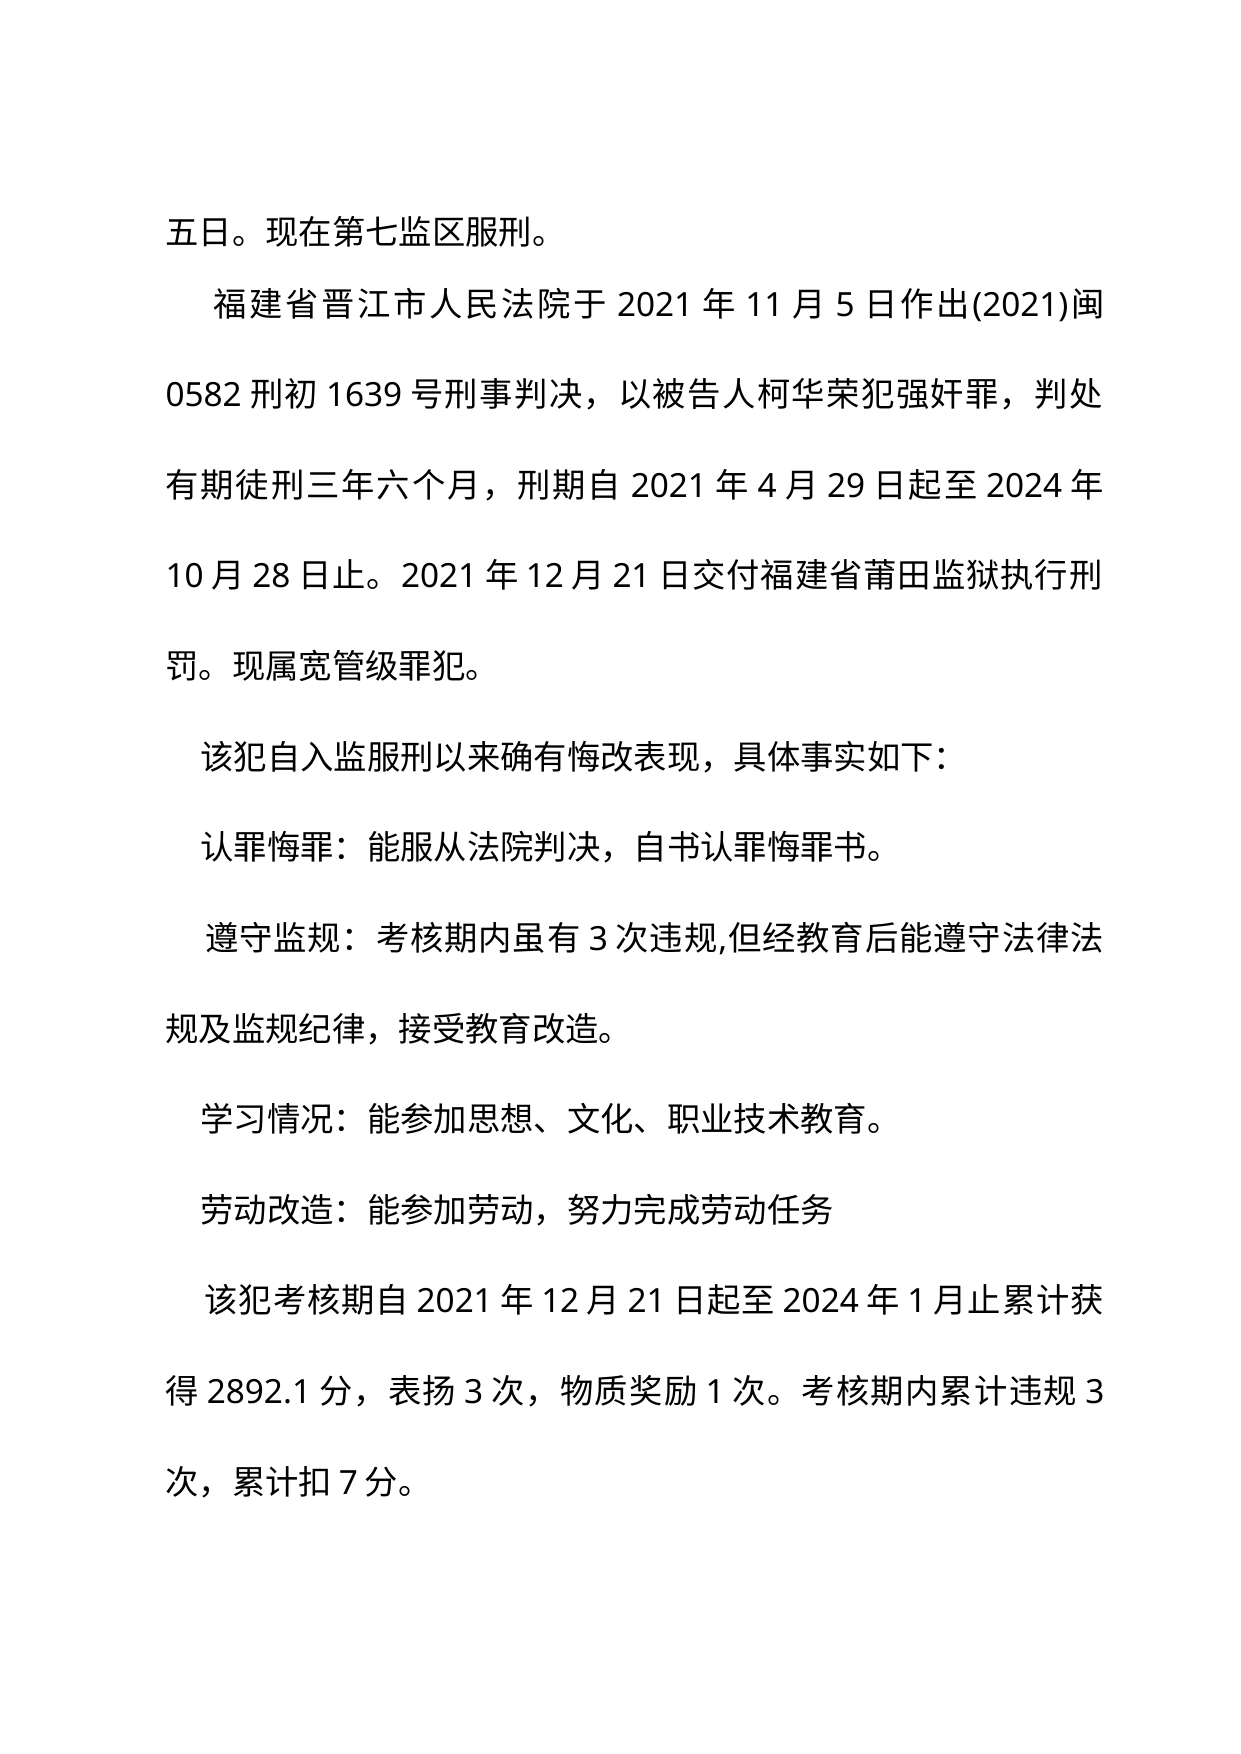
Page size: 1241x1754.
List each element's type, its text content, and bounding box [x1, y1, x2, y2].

text 福建省晋江市人民法院于2021年11月5日作出(2021)闽0582刑初1639号刑事判决，以被告人柯华荣犯强奸罪，判处有期徒刑三年六个月，刑期自2021年4月29日起至2024年10月28日止。2021年12月21日交付福建省莆田监狱执行刑罚。现属宽管级罪犯。 [165, 256, 1104, 709]
text 该犯自入监服刑以来确有悔改表现，具体事实如下： [165, 709, 1104, 800]
text 劳动改造：能参加劳动，努力完成劳动任务 [165, 1162, 1104, 1253]
text 该犯考核期自2021年12月21日起至2024年1月止累计获得2892.1分，表扬3次，物质奖励1次。考核期内累计违规3次，累计扣7分。 [165, 1253, 1104, 1525]
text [165, 197, 1104, 256]
text 学习情况：能参加思想、文化、职业技术教育。 [165, 1072, 1104, 1162]
text 遵守监规：考核期内虽有3次违规,但经教育后能遵守法律法规及监规纪律，接受教育改造。 [165, 891, 1104, 1072]
text 认罪悔罪：能服从法院判决，自书认罪悔罪书。 [165, 800, 1104, 891]
